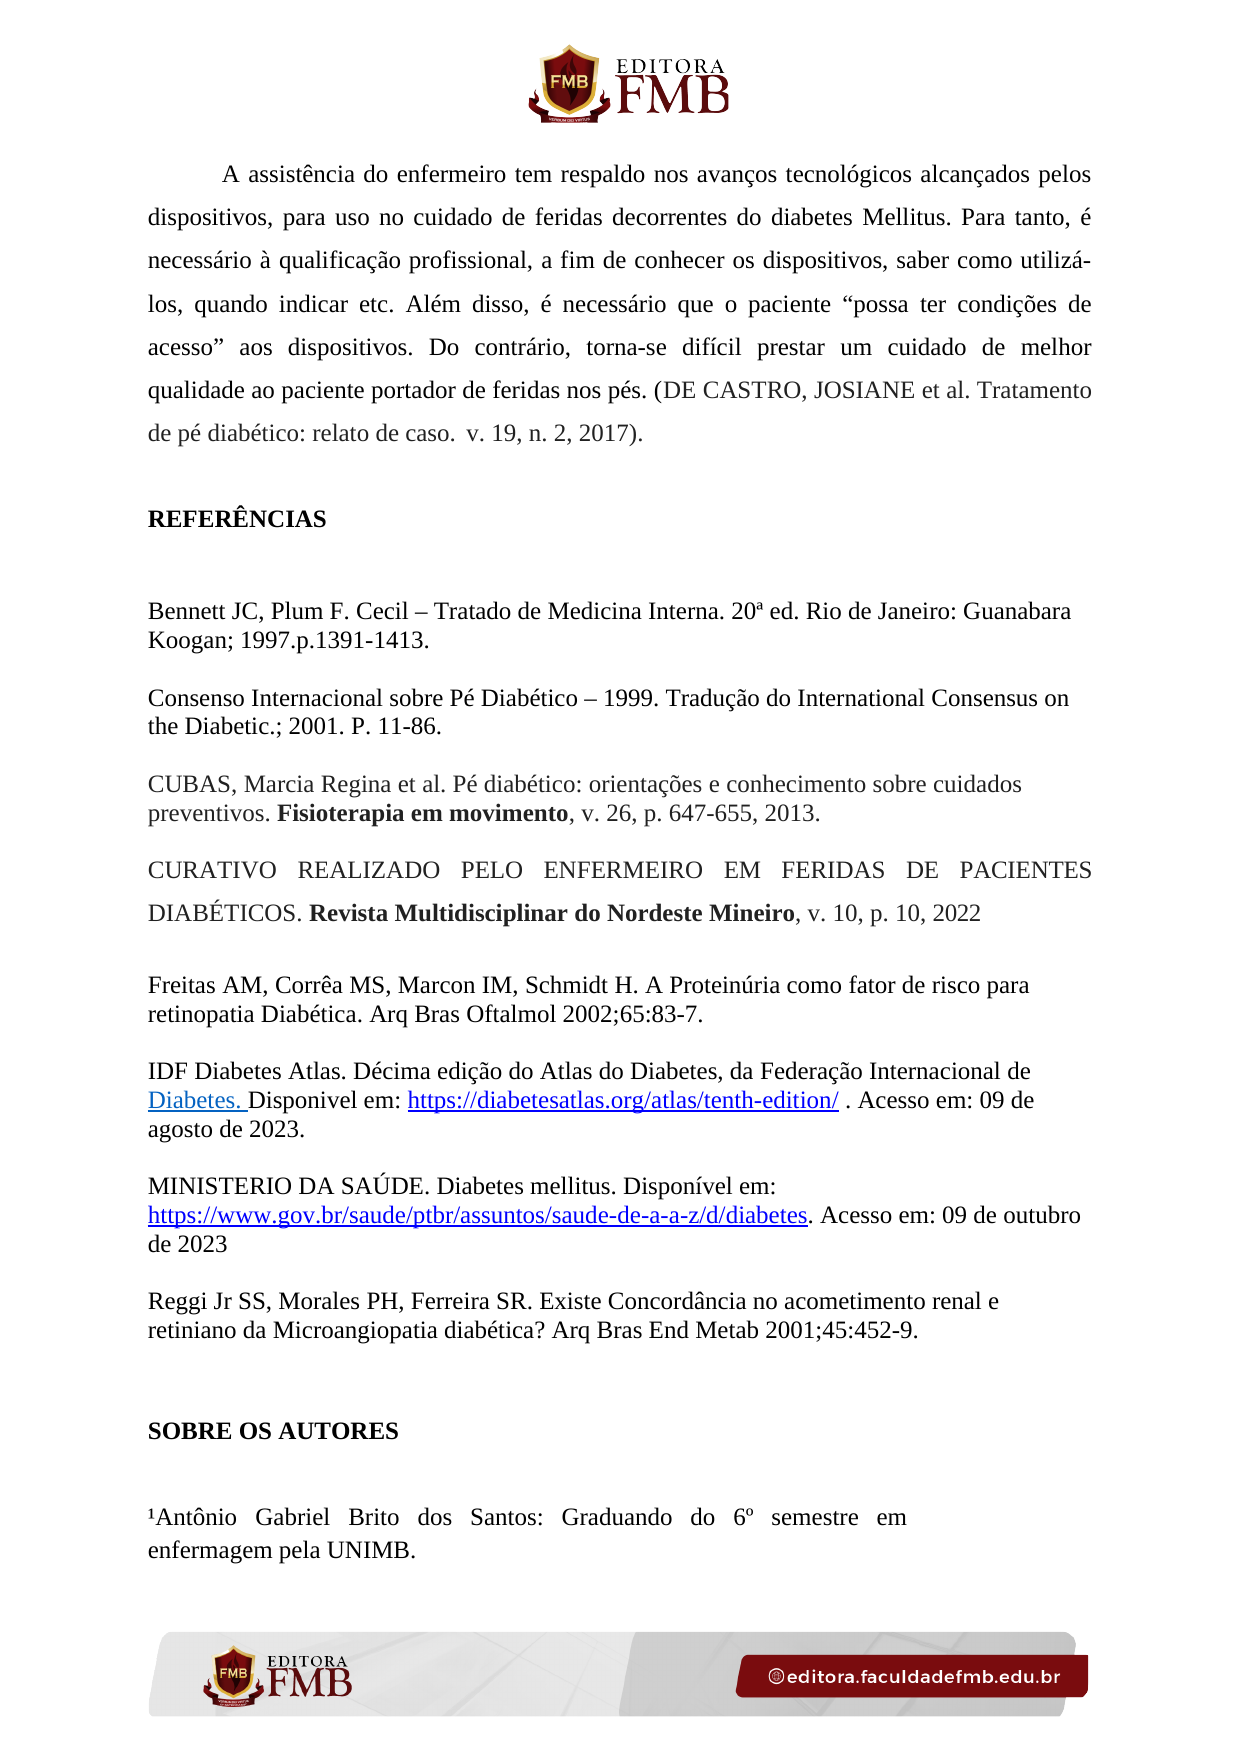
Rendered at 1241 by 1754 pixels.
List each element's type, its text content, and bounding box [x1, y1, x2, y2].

text Bennett JC, Plum F. Cecil – Tratado de Medicina Interna. 20ª ed. Rio de Janeiro: Guanabara Koogan; 1997.p.1391-1413. [148, 596, 1092, 654]
text MINISTERIO DA SAÚDE. Diabetes mellitus. Disponível em: https://www.gov.br/saude/ptbr/assuntos/saude-de-a-a-z/d/diabetes. Acesso em: 09 de outubro de 2023 [148, 1171, 1092, 1258]
text Reggi Jr SS, Morales PH, Ferreira SR. Existe Concordância no acometimento renal e retiniano da Microangiopatia diabética? Arq Bras End Metab 2001;45:452-9. [148, 1286, 1092, 1344]
subtitle SOBRE OS AUTORES [148, 1416, 1092, 1444]
subtitle REFERÊNCIAS [148, 504, 1092, 533]
text Freitas AM, Corrêa MS, Marcon IM, Schmidt H. A Proteinúria como fator de risco para retinopatia Diabética. Arq Bras Oftalmol 2002;65:83-7. [148, 970, 1092, 1028]
text CUBAS, Marcia Regina et al. Pé diabético: orientações e conhecimento sobre cuidados preventivos. Fisioterapia em movimento, v. 26, p. 647-655, 2013. [148, 769, 1092, 826]
picture [147, 1631, 1087, 1717]
text CURATIVO REALIZADO PELO ENFERMEIRO EM FERIDAS DE PACIENTES DIABÉTICOS. Revista Multidisciplinar do Nordeste Mineiro, v. 10, p. 10, 2022 [148, 855, 1092, 927]
text IDF Diabetes Atlas. Décima edição do Atlas do Diabetes, da Federação Internacional de Diabetes. Disponivel em: https://diabetesatlas.org/atlas/tenth-edition/ . Acesso em: 09 de agosto de 2023. [148, 1056, 1092, 1143]
text Consenso Internacional sobre Pé Diabético – 1999. Tradução do International Consensus on the Diabetic.; 2001. P. 11-86. [148, 683, 1092, 740]
text ¹Antônio Gabriel Brito dos Santos: Graduando do 6º semestre em enfermagem pela UNIMB. [148, 1502, 908, 1564]
picture [528, 44, 728, 123]
text A assistência do enfermeiro tem respaldo nos avanços tecnológicos alcançados pelos dispositivos, para uso no cuidado de feridas decorrentes do diabetes Mellitus. Para tanto, é necessário à qualificação profissional, a fim de conhecer os dispositivos, saber como utilizá-los, quando indicar etc. Além disso, é necessário que o paciente “possa ter condições de acesso” aos dispositivos. Do contrário, torna-se difícil prestar um cuidado de melhor qualidade ao paciente portador de feridas nos pés. (DE CASTRO, JOSIANE et al. Tratamento de pé diabético: relato de caso. v. 19, n. 2, 2017). [148, 159, 1092, 447]
